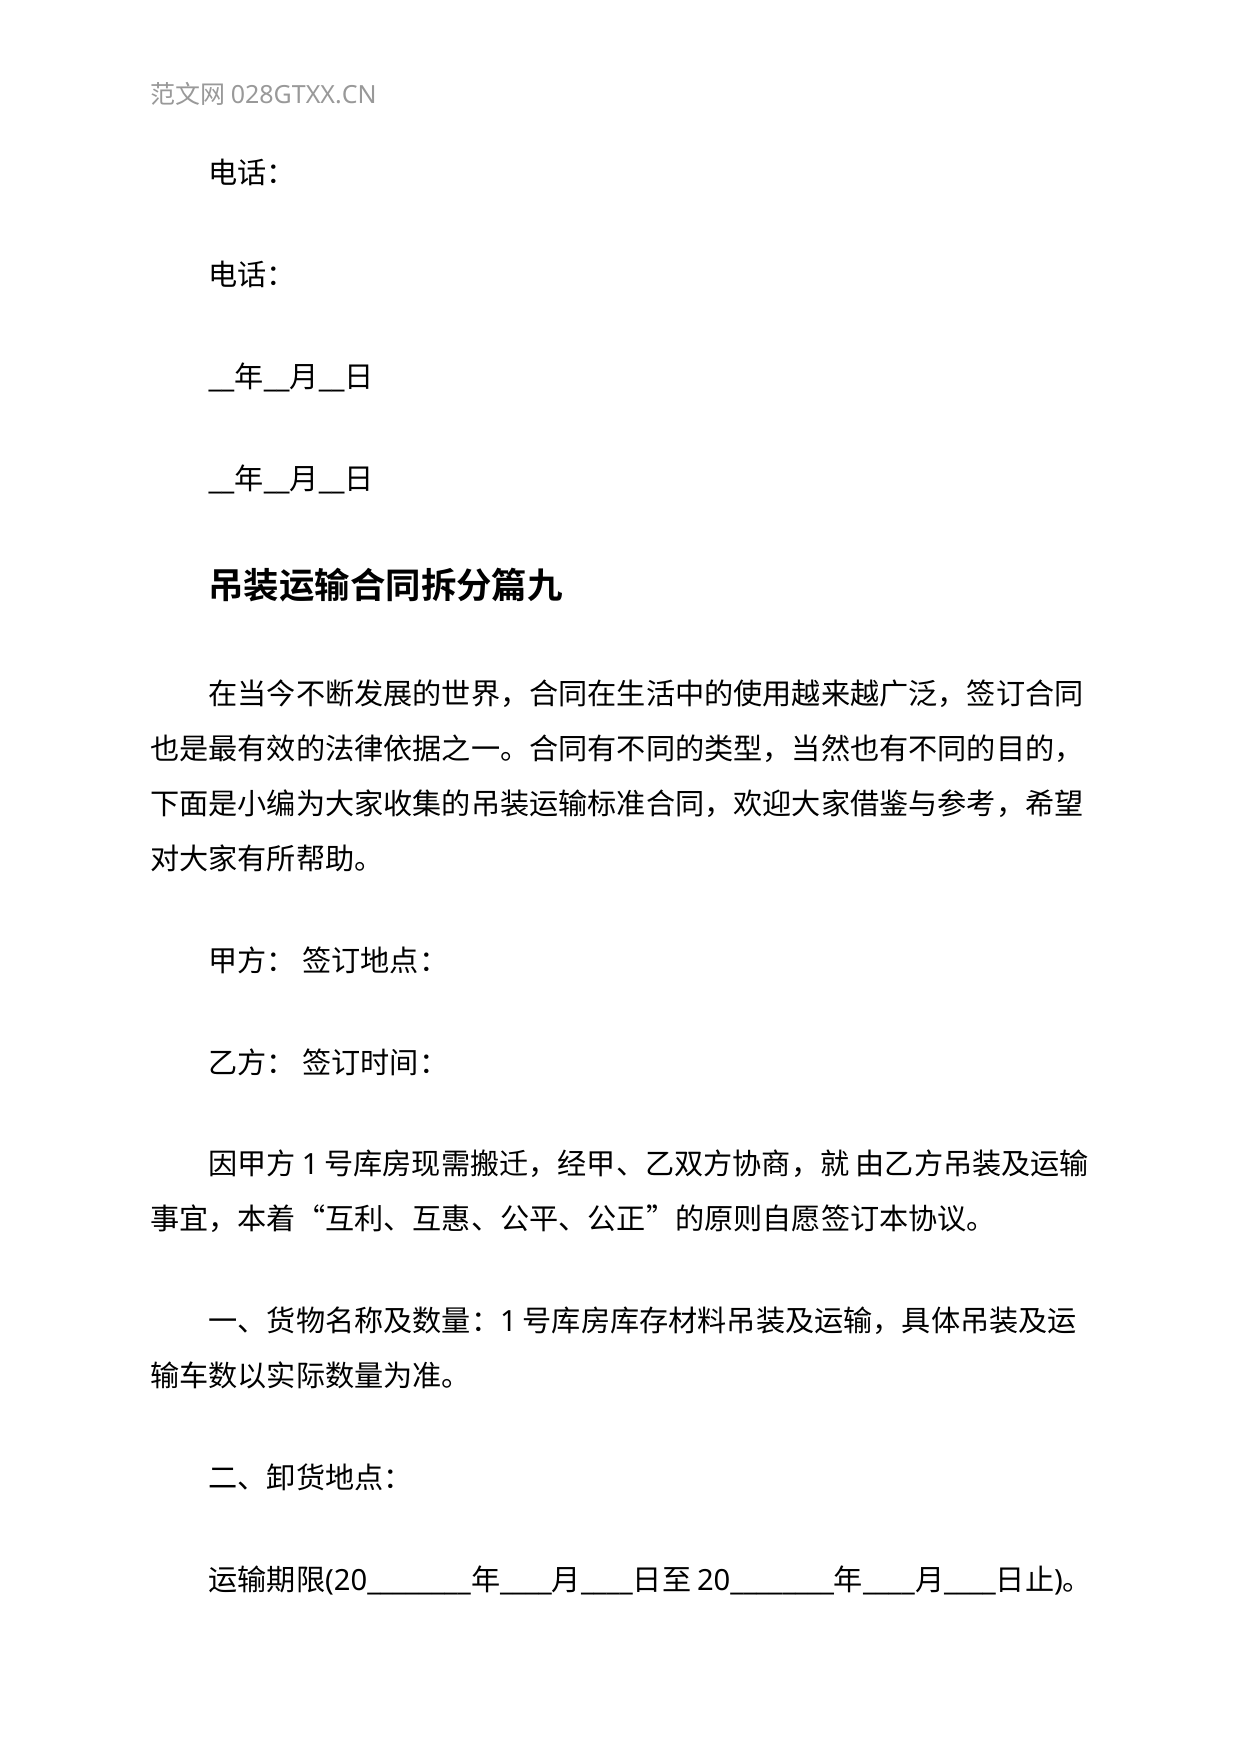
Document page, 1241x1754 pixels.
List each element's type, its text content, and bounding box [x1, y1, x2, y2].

text __年__月__日 [150, 456, 1090, 498]
text 乙方： 签订时间： [150, 1039, 1090, 1081]
text 因甲方1号库房现需搬迁，经甲、乙双方协商，就 由乙方吊装及运输事宜，本着“互利、互惠、公平、公正”的原则自愿签订本协议。 [150, 1141, 1090, 1238]
text 吊装运输合同拆分篇九 [150, 557, 1090, 609]
text 运输期限(20________年____月____日至20________年____月____日止)。 [150, 1556, 1090, 1599]
text 二、卸货地点： [150, 1454, 1090, 1497]
text 在当今不断发展的世界，合同在生活中的使用越来越广泛，签订合同也是最有效的法律依据之一。合同有不同的类型，当然也有不同的目的，下面是小编为大家收集的吊装运输标准合同，欢迎大家借鉴与参考，希望对大家有所帮助。 [150, 671, 1090, 878]
text 一、货物名称及数量：1号库房库存材料吊装及运输，具体吊装及运输车数以实际数量为准。 [150, 1298, 1090, 1395]
text 电话： [150, 252, 1090, 294]
text 甲方： 签订地点： [150, 937, 1090, 980]
text __年__月__日 [150, 353, 1090, 396]
text 电话： [150, 150, 1090, 192]
